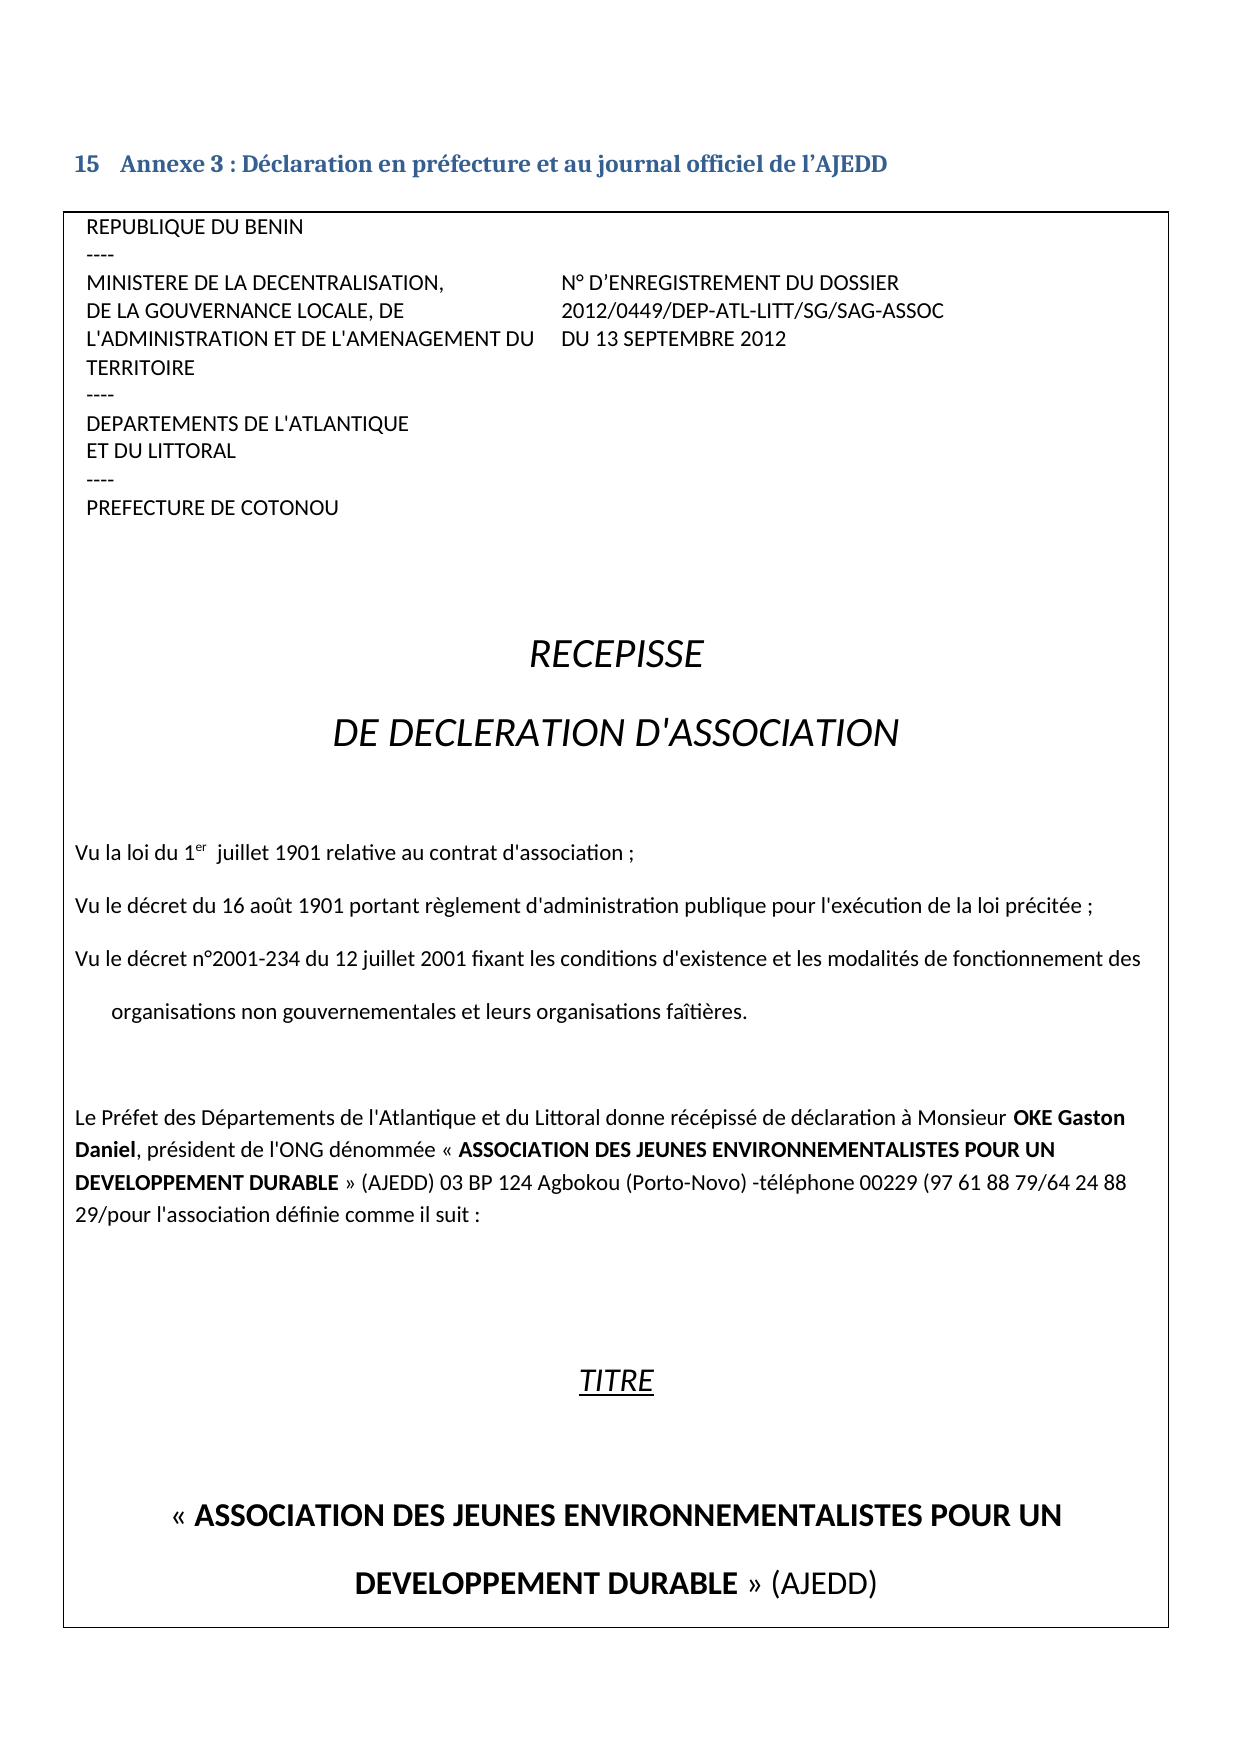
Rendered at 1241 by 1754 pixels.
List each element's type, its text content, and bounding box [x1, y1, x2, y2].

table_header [64, 213, 1168, 1627]
subtitle Annexe 3 : Déclaration en préfecture et au journal officiel de l’AJEDD [75, 150, 1165, 179]
